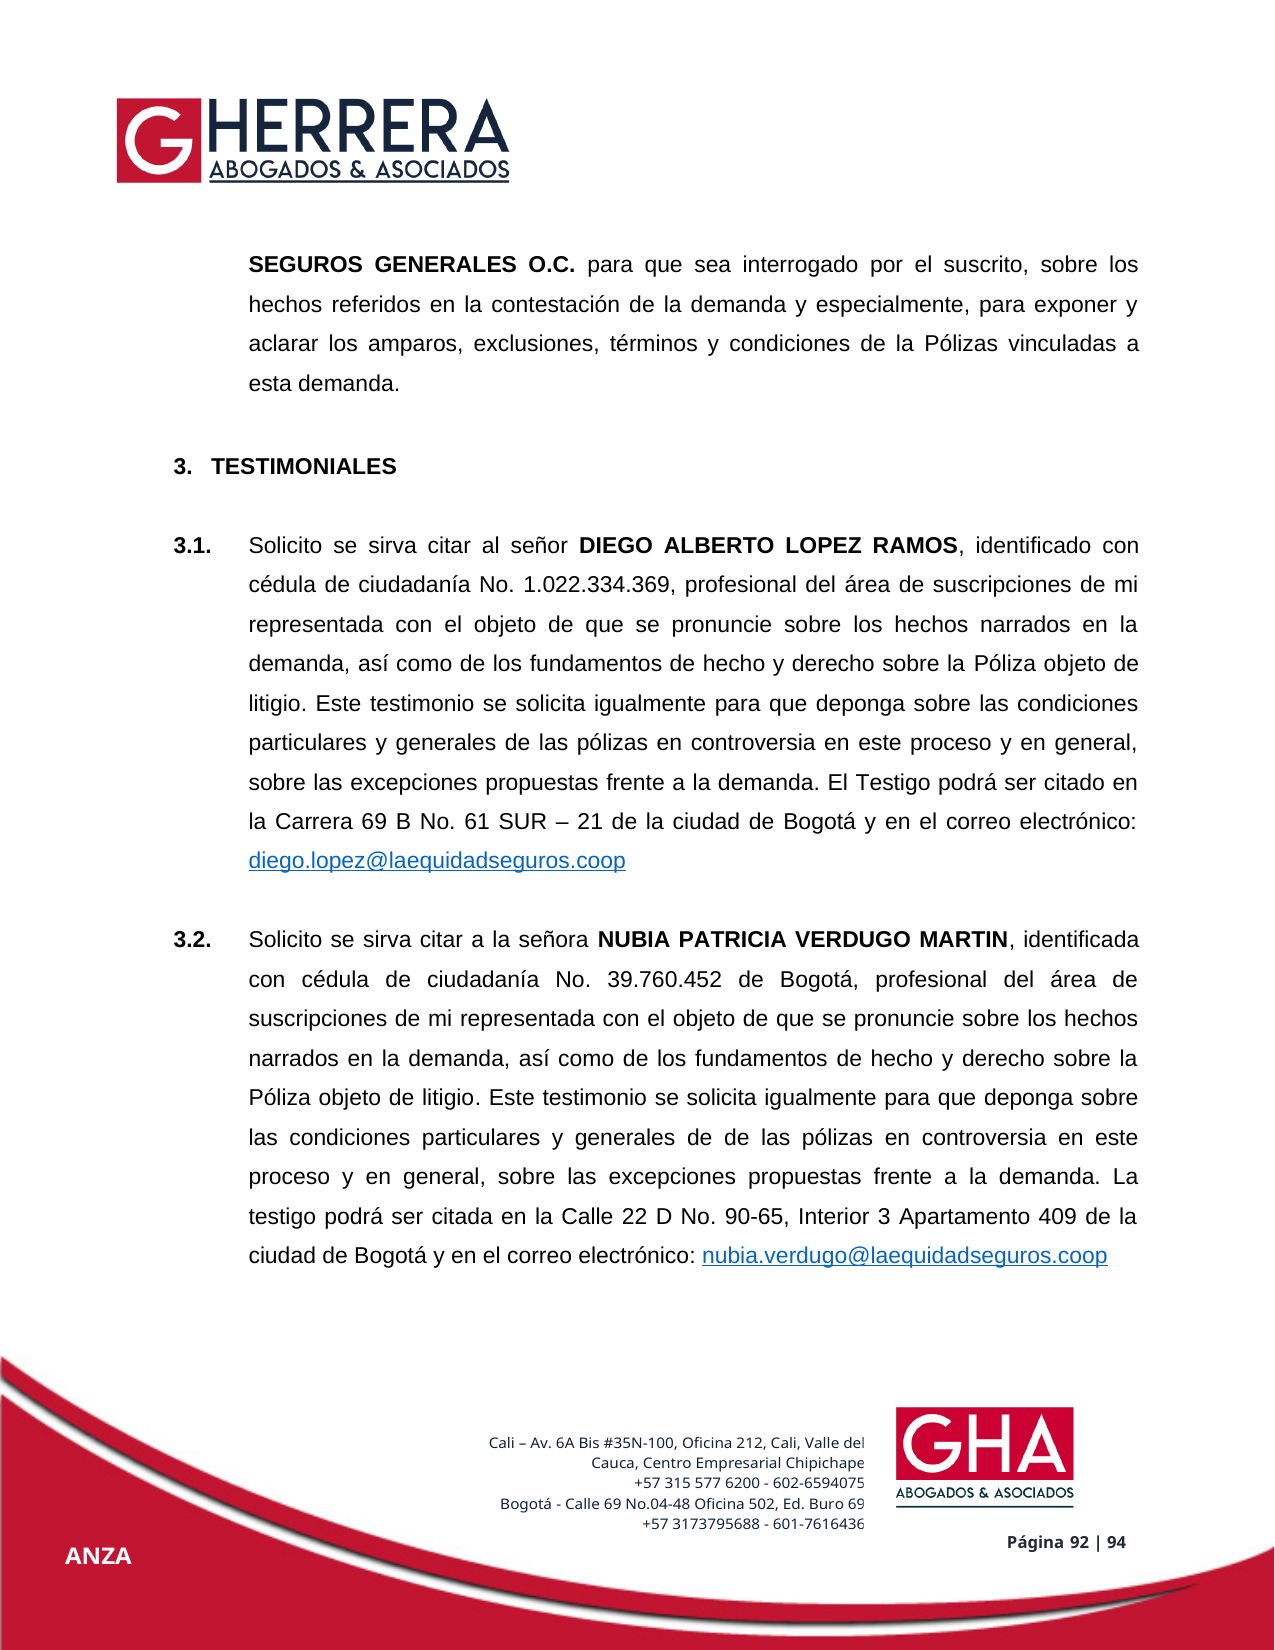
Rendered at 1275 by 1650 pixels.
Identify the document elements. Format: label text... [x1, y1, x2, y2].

picture [96, 75, 529, 206]
list Solicito se sirva citar al señor DIEGO ALBERTO LOPEZ RAMOS, identificado con cédula de ciudadanía No. 1.022.334.369, profesional del área de suscripciones de mi representada con el objeto de que se pronuncie sobre los hechos narrados en la demanda, así como de los fundamentos de hecho y derecho sobre la Póliza objeto de litigio. Este testimonio se solicita igualmente para que deponga sobre las condiciones particulares y generales de las pólizas en controversia en este proceso y en general, sobre las excepciones propuestas frente a la demanda. El Testigo podrá ser citado en la Carrera 69 B No. 61 SUR – 21 de la ciudad de Bogotá y en el correo electrónico: diego.lopez@laequidadseguros.coop [173, 532, 1139, 874]
picture [0, 1343, 1275, 1650]
subtitle TESTIMONIALES [173, 453, 1139, 479]
list Solicito se sirva citar a la señora NUBIA PATRICIA VERDUGO MARTIN, identificada con cédula de ciudadanía No. 39.760.452 de Bogotá, profesional del área de suscripciones de mi representada con el objeto de que se pronuncie sobre los hechos narrados en la demanda, así como de los fundamentos de hecho y derecho sobre la Póliza objeto de litigio. Este testimonio se solicita igualmente para que deponga sobre las condiciones particulares y generales de de las pólizas en controversia en este proceso y en general, sobre las excepciones propuestas frente a la demanda. La testigo podrá ser citada en la Calle 22 D No. 90-65, Interior 3 Apartamento 409 de la ciudad de Bogotá y en el correo electrónico: nubia.verdugo@laequidadseguros.coop [173, 926, 1139, 1268]
